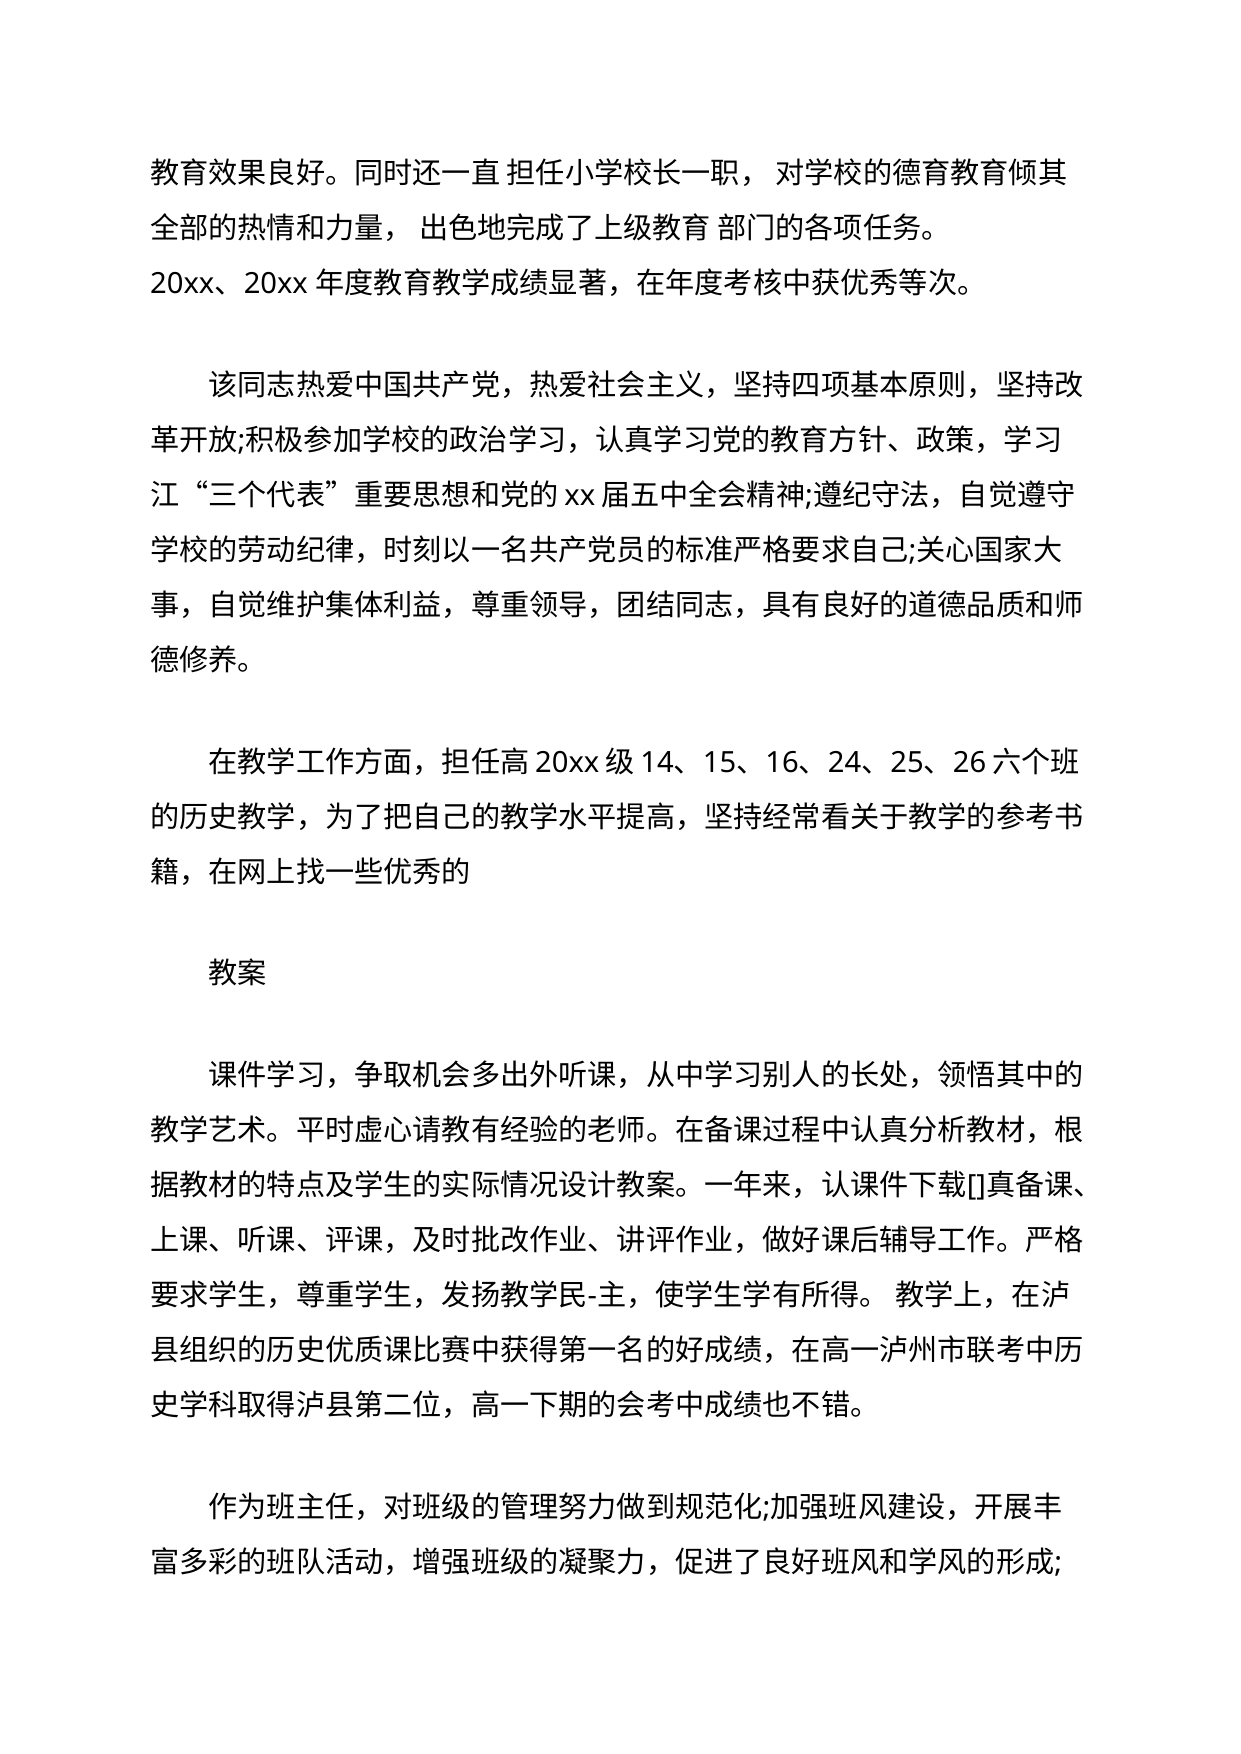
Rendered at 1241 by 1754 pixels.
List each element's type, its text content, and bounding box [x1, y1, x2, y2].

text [150, 150, 1090, 302]
text 该同志热爱中国共产党，热爱社会主义，坚持四项基本原则，坚持改革开放;积极参加学校的政治学习，认真学习党的教育方针、政策，学习江“三个代表”重要思想和党的xx届五中全会精神;遵纪守法，自觉遵守学校的劳动纪律，时刻以一名共产党员的标准严格要求自己;关心国家大事，自觉维护集体利益，尊重领导，团结同志，具有良好的道德品质和师德修养。 [150, 362, 1090, 679]
text 课件学习，争取机会多出外听课，从中学习别人的长处，领悟其中的教学艺术。平时虚心请教有经验的老师。在备课过程中认真分析教材，根据教材的特点及学生的实际情况设计教案。一年来，认课件下载[]真备课、上课、听课、评课，及时批改作业、讲评作业，做好课后辅导工作。严格要求学生，尊重学生，发扬教学民-主，使学生学有所得。 教学上，在泸县组织的历史优质课比赛中获得第一名的好成绩，在高一泸州市联考中历史学科取得泸县第二位，高一下期的会考中成绩也不错。 [150, 1052, 1090, 1424]
text 在教学工作方面，担任高20xx级14、15、16、24、25、26六个班的历史教学，为了把自己的教学水平提高，坚持经常看关于教学的参考书籍，在网上找一些优秀的 [150, 738, 1090, 891]
text 教案 [150, 950, 1090, 992]
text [150, 1483, 1090, 1581]
